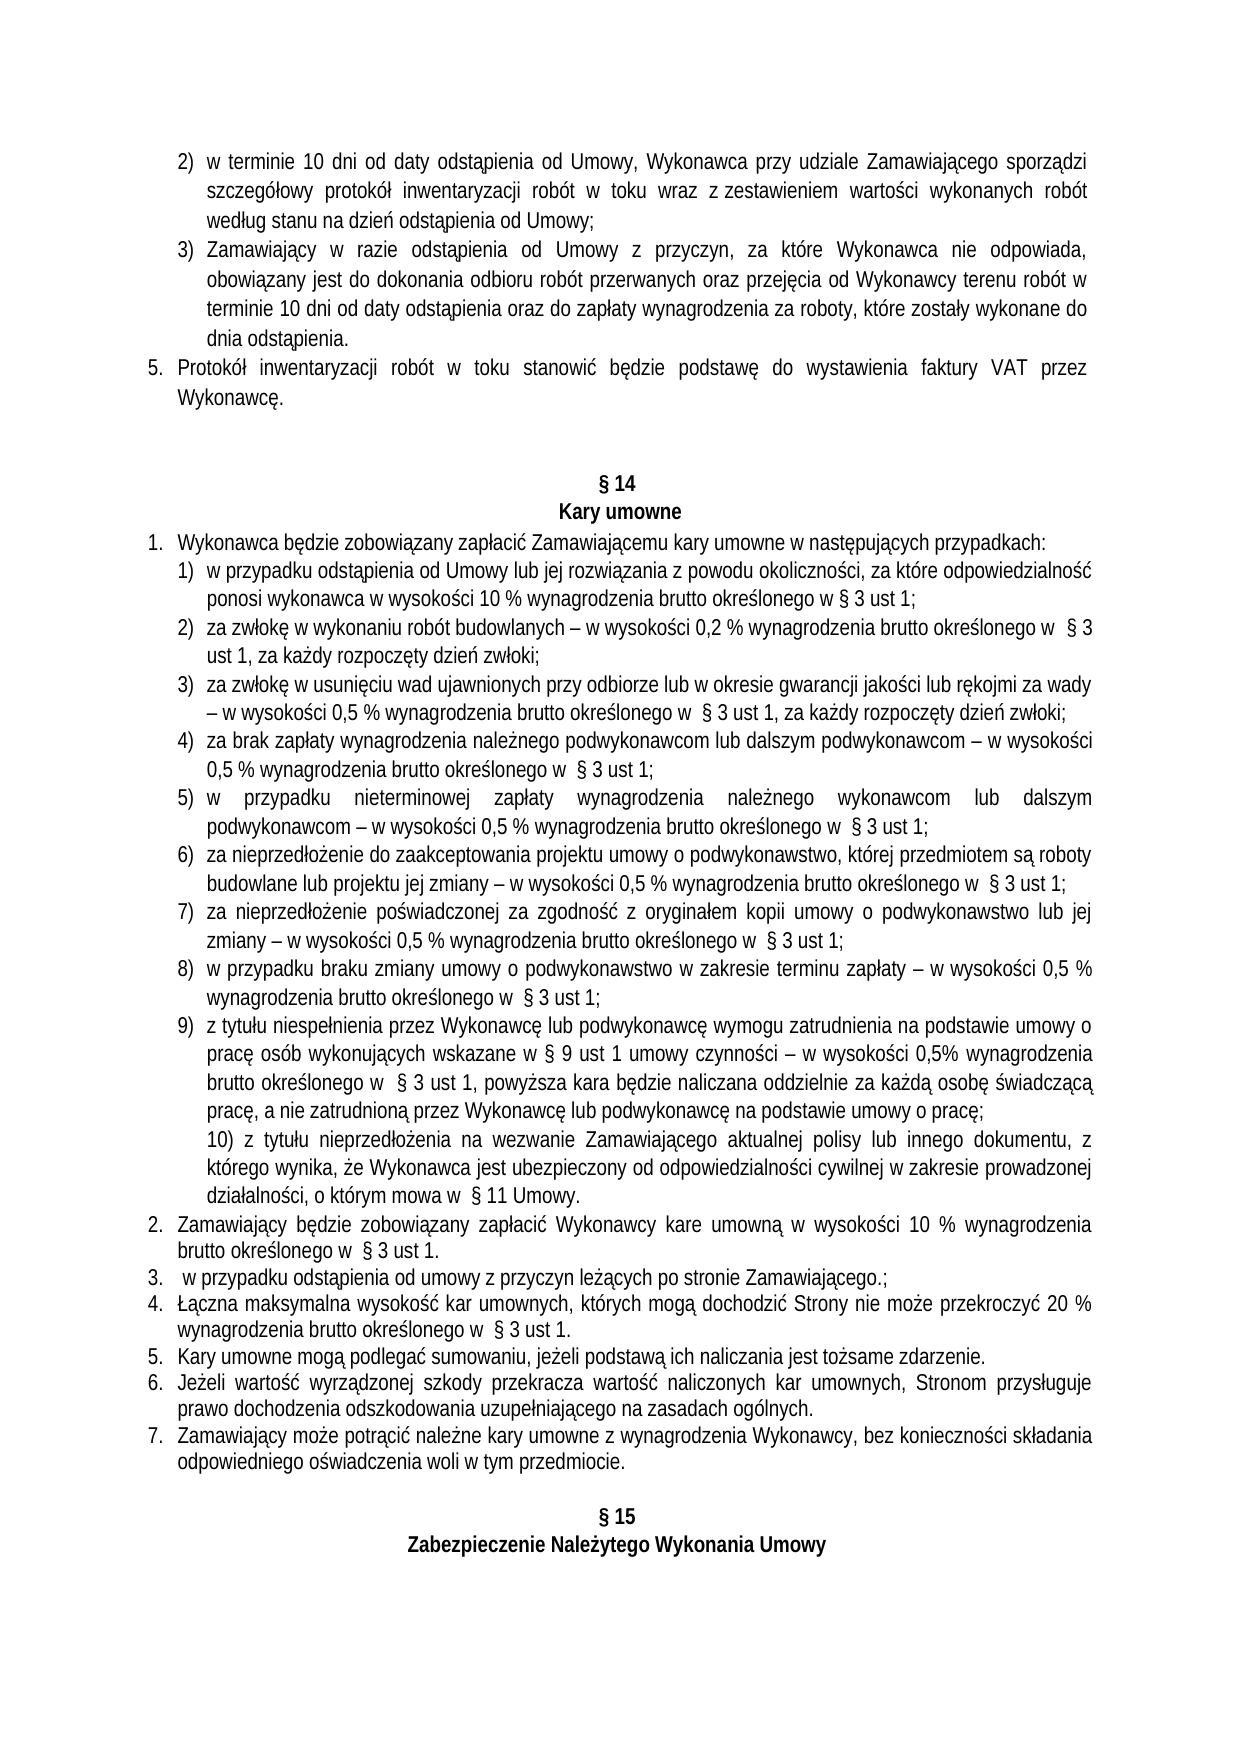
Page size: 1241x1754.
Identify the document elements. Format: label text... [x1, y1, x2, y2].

list Zamawiający może potrącić należne kary umowne z wynagrodzenia Wykonawcy, bez konieczności składania odpowiedniego oświadczenia woli w tym przedmiocie. [148, 1422, 1093, 1474]
list w przypadku odstąpienia od Umowy lub jej rozwiązania z powodu okoliczności, za które odpowiedzialność ponosi wykonawca w wysokości 10 % wynagrodzenia brutto określonego w § 3 ust 1; [177, 557, 1093, 612]
list za nieprzedłożenie poświadczonej za zgodność z oryginałem kopii umowy o podwykonawstwo lub jej zmiany – w wysokości 0,5 % wynagrodzenia brutto określonego w § 3 ust 1; [177, 898, 1093, 953]
list Jeżeli wartość wyrządzonej szkody przekracza wartość naliczonych kar umownych, Stronom przysługuje prawo dochodzenia odszkodowania uzupełniającego na zasadach ogólnych. [148, 1369, 1093, 1422]
list 10) z tytułu nieprzedłożenia na wezwanie Zamawiającego aktualnej polisy lub innego dokumentu, z którego wynika, że Wykonawca jest ubezpieczony od odpowiedzialności cywilnej w zakresie prowadzonej działalności, o którym mowa w § 11 Umowy. [207, 1126, 1093, 1209]
list w przypadku odstąpienia od umowy z przyczyn leżących po stronie Zamawiającego.; [148, 1264, 1093, 1290]
text § 15 [148, 1503, 1086, 1529]
list w przypadku nieterminowej zapłaty wynagrodzenia należnego wykonawcom lub dalszym podwykonawcom – w wysokości 0,5 % wynagrodzenia brutto określonego w § 3 ust 1; [177, 784, 1093, 839]
text § 14 [148, 470, 1086, 496]
list w terminie 10 dni od daty odstąpienia od Umowy, Wykonawca przy udziale Zamawiającego sporządzi szczegółowy protokół inwentaryzacji robót w toku wraz z zestawieniem wartości wykonanych robót według stanu na dzień odstąpienia od Umowy; [177, 148, 1088, 233]
list Zamawiający będzie zobowiązany zapłacić Wykonawcy kare umowną w wysokości 10 % wynagrodzenia brutto określonego w § 3 ust 1. [148, 1211, 1093, 1264]
text Zabezpieczenie Należytego Wykonania Umowy [148, 1531, 1086, 1558]
list za zwłokę w wykonaniu robót budowlanych – w wysokości 0,2 % wynagrodzenia brutto określonego w § 3 ust 1, za każdy rozpoczęty dzień zwłoki; [177, 614, 1093, 668]
list Protokół inwentaryzacji robót w toku stanowić będzie podstawę do wystawienia faktury VAT przez Wykonawcę. [148, 354, 1088, 410]
list Łączna maksymalna wysokość kar umownych, których mogą dochodzić Strony nie może przekroczyć 20 % wynagrodzenia brutto określonego w § 3 ust 1. [148, 1290, 1093, 1343]
list za zwłokę w usunięciu wad ujawnionych przy odbiorze lub w okresie gwarancji jakości lub rękojmi za wady – w wysokości 0,5 % wynagrodzenia brutto określonego w § 3 ust 1, za każdy rozpoczęty dzień zwłoki; [177, 671, 1093, 725]
text Kary umowne [148, 498, 1093, 524]
list za nieprzedłożenie do zaakceptowania projektu umowy o podwykonawstwo, której przedmiotem są roboty budowlane lub projektu jej zmiany – w wysokości 0,5 % wynagrodzenia brutto określonego w § 3 ust 1; [177, 841, 1093, 896]
list Wykonawca będzie zobowiązany zapłacić Zamawiającemu kary umowne w następujących przypadkach: [148, 528, 1093, 555]
list Kary umowne mogą podlegać sumowaniu, jeżeli podstawą ich naliczania jest tożsame zdarzenie. [148, 1343, 1093, 1369]
list w przypadku braku zmiany umowy o podwykonawstwo w zakresie terminu zapłaty – w wysokości 0,5 % wynagrodzenia brutto określonego w § 3 ust 1; [177, 955, 1093, 1010]
list z tytułu niespełnienia przez Wykonawcę lub podwykonawcę wymogu zatrudnienia na podstawie umowy o pracę osób wykonujących wskazane w § 9 ust 1 umowy czynności – w wysokości 0,5% wynagrodzenia brutto określonego w § 3 ust 1, powyższa kara będzie naliczana oddzielnie za każdą osobę świadczącą pracę, a nie zatrudnioną przez Wykonawcę lub podwykonawcę na podstawie umowy o pracę; [177, 1012, 1093, 1123]
list Zamawiający w razie odstąpienia od Umowy z przyczyn, za które Wykonawca nie odpowiada, obowiązany jest do dokonania odbioru robót przerwanych oraz przejęcia od Wykonawcy terenu robót w terminie 10 dni od daty odstąpienia oraz do zapłaty wynagrodzenia za roboty, które zostały wykonane do dnia odstąpienia. [177, 236, 1088, 351]
list za brak zapłaty wynagrodzenia należnego podwykonawcom lub dalszym podwykonawcom – w wysokości 0,5 % wynagrodzenia brutto określonego w § 3 ust 1; [177, 727, 1093, 782]
